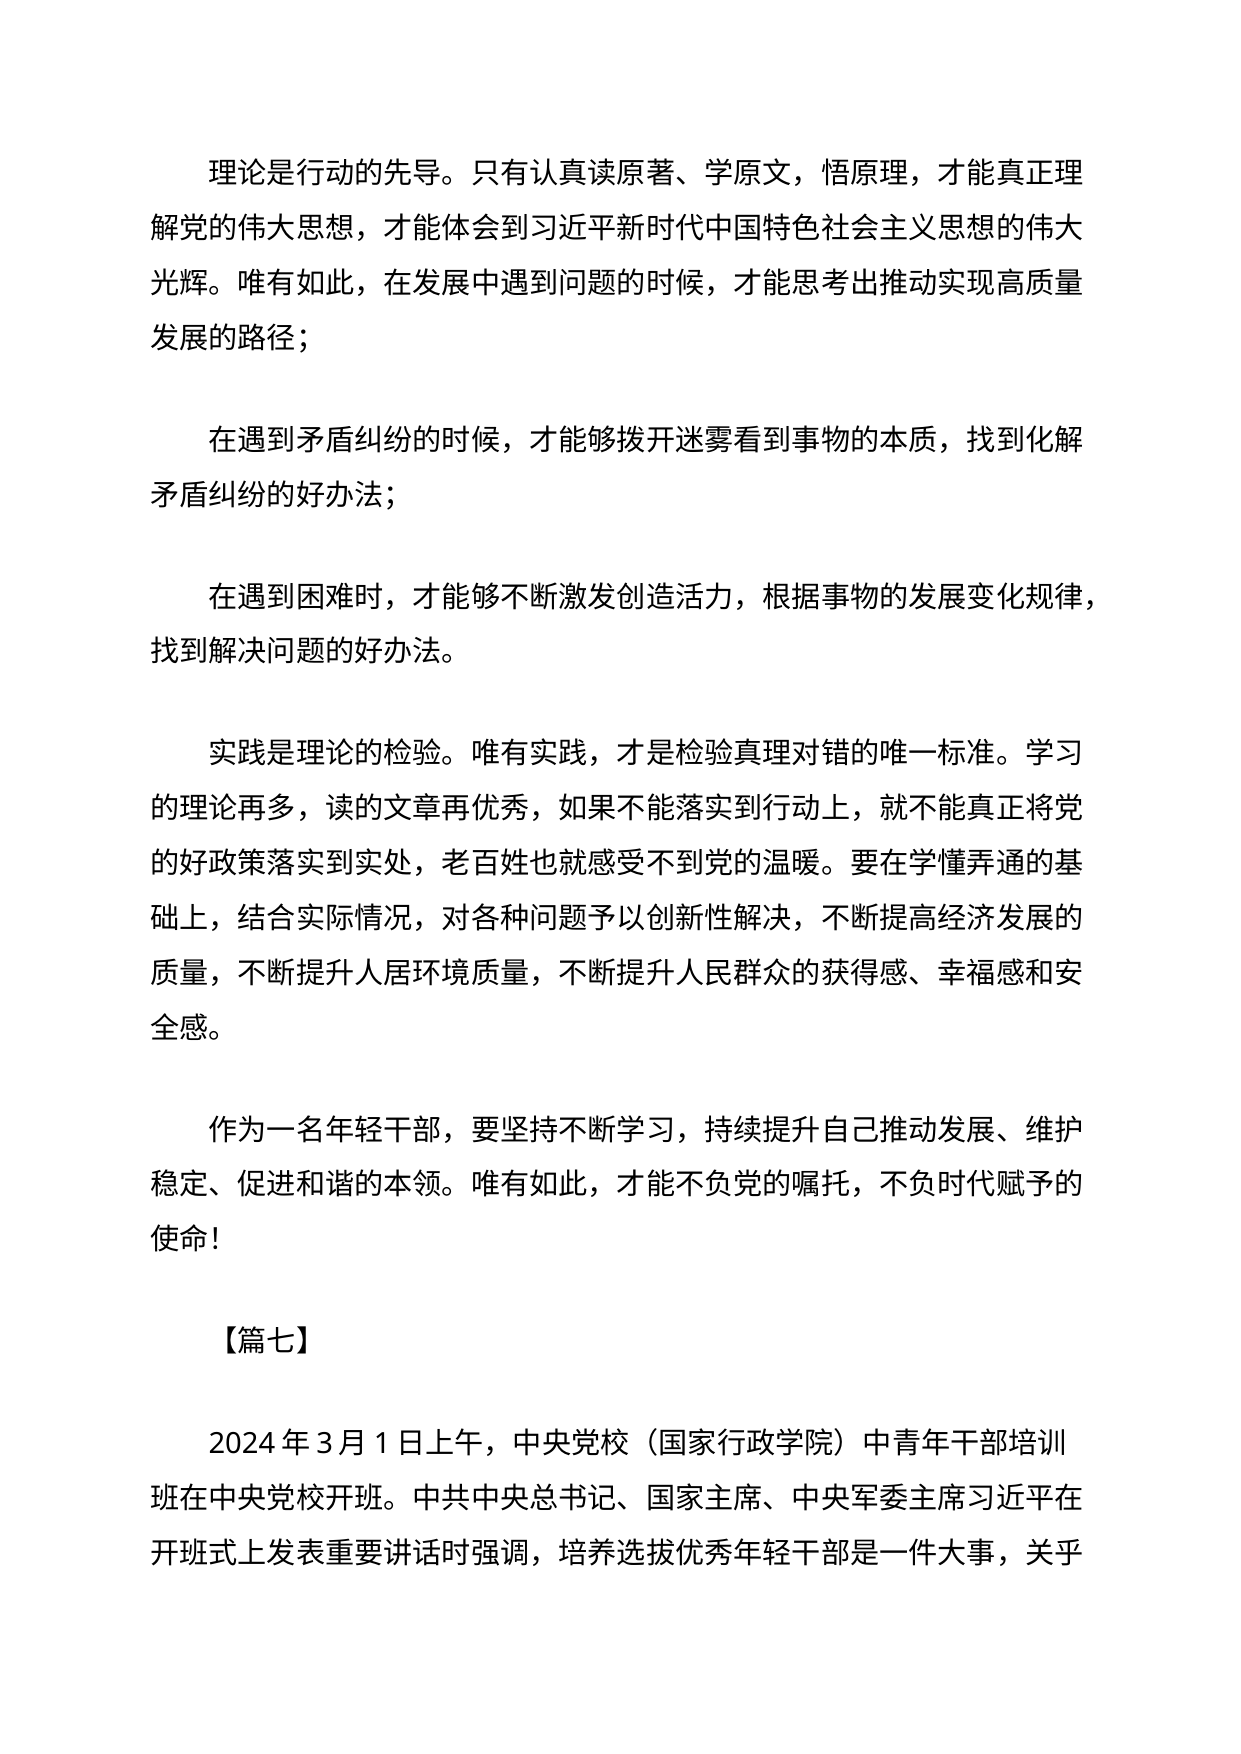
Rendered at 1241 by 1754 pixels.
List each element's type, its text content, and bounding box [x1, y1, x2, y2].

text 实践是理论的检验。唯有实践，才是检验真理对错的唯一标准。学习的理论再多，读的文章再优秀，如果不能落实到行动上，就不能真正将党的好政策落实到实处，老百姓也就感受不到党的温暖。要在学懂弄通的基础上，结合实际情况，对各种问题予以创新性解决，不断提高经济发展的质量，不断提升人居环境质量，不断提升人民群众的获得感、幸福感和安全感。 [150, 730, 1090, 1047]
text 【篇七】 [150, 1318, 1090, 1360]
text 理论是行动的先导。只有认真读原著、学原文，悟原理，才能真正理解党的伟大思想，才能体会到习近平新时代中国特色社会主义思想的伟大光辉。唯有如此，在发展中遇到问题的时候，才能思考出推动实现高质量发展的路径； [150, 150, 1090, 357]
text 在遇到困难时，才能够不断激发创造活力，根据事物的发展变化规律，找到解决问题的好办法。 [150, 573, 1090, 670]
text 作为一名年轻干部，要坚持不断学习，持续提升自己推动发展、维护稳定、促进和谐的本领。唯有如此，才能不负党的嘱托，不负时代赋予的使命！ [150, 1106, 1090, 1258]
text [150, 1419, 1090, 1572]
text 在遇到矛盾纠纷的时候，才能够拨开迷雾看到事物的本质，找到化解矛盾纠纷的好办法； [150, 416, 1090, 514]
